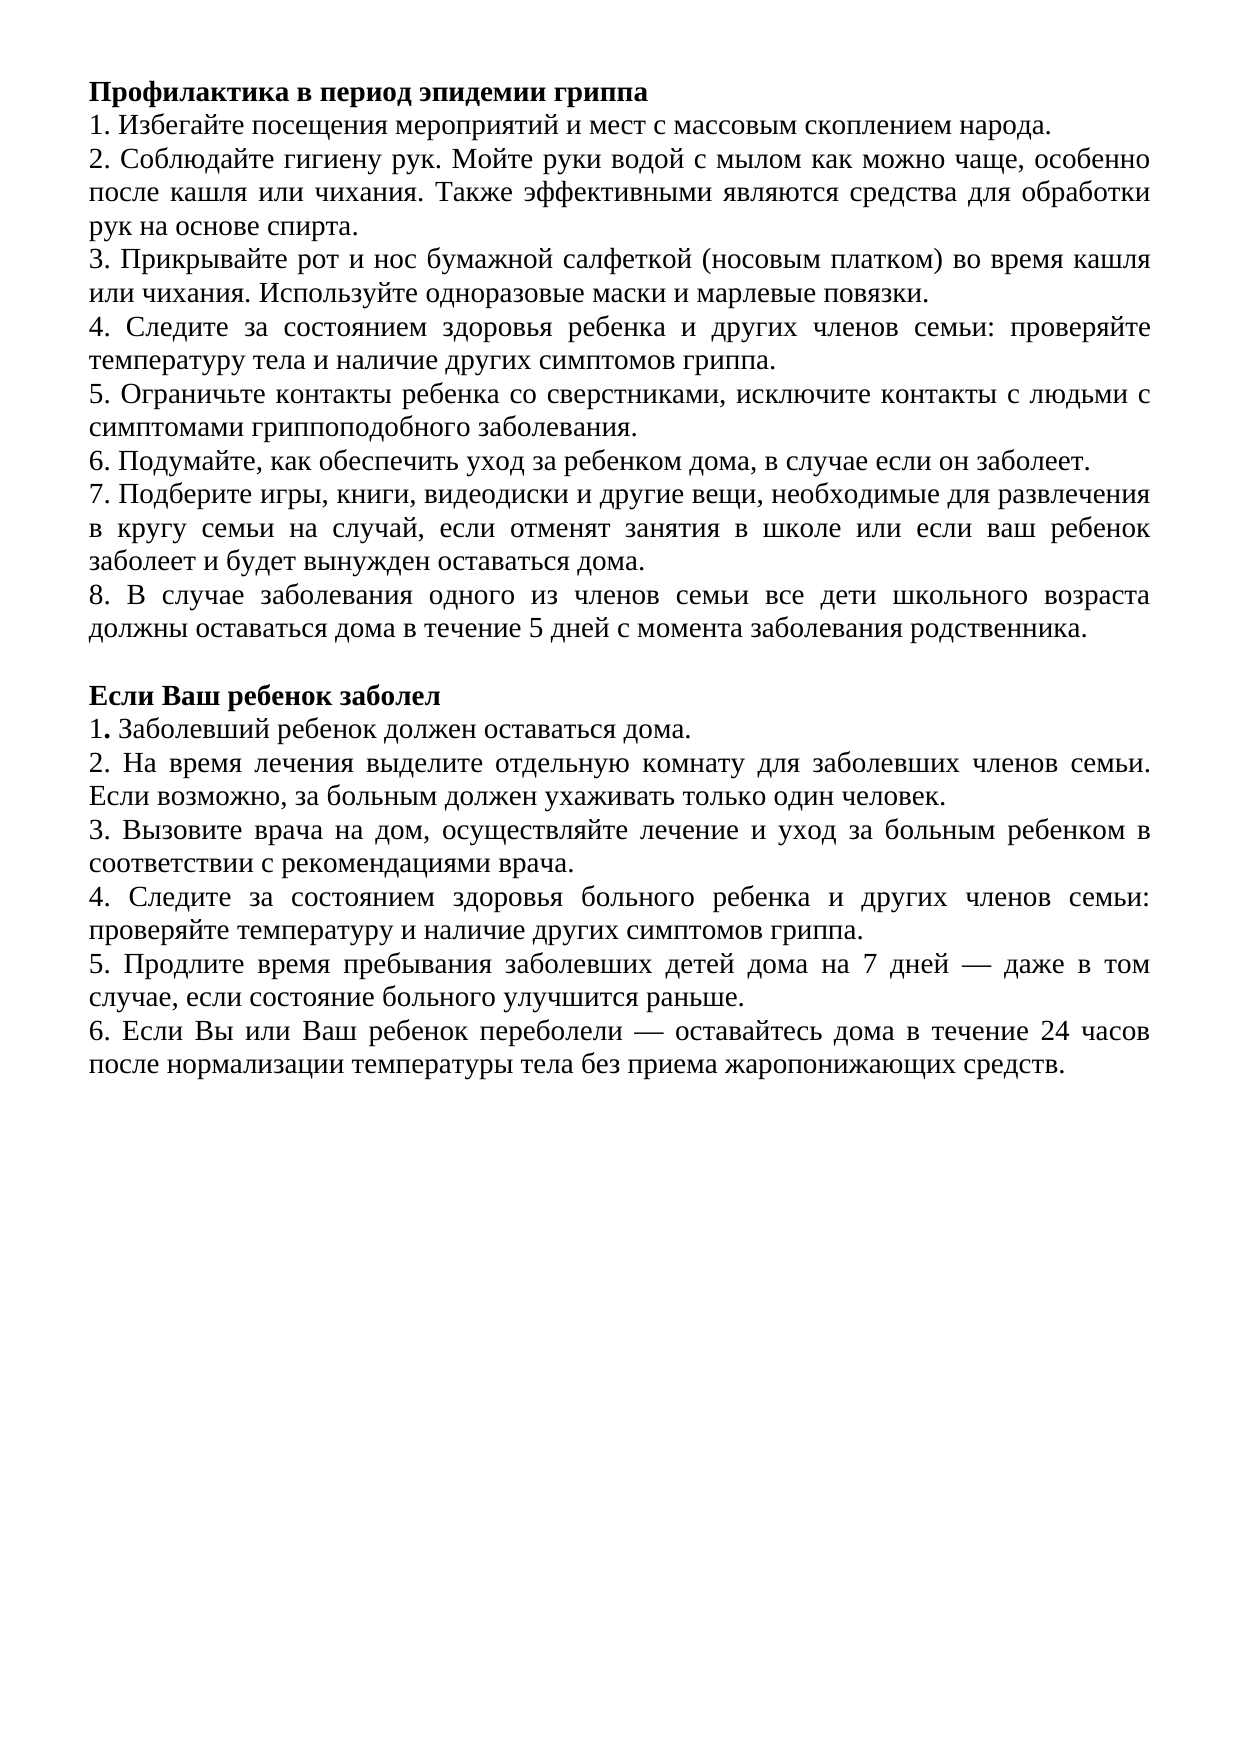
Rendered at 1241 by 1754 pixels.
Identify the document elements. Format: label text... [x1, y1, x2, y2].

text 1. Заболевший ребенок должен оставаться дома. [89, 711, 1152, 745]
text Если Ваш ребенок заболел [89, 678, 1152, 711]
text 3. Прикрывайте рот и нос бумажной салфеткой (носовым платком) во время кашля или чихания. Используйте одноразовые маски и марлевые повязки. [89, 242, 1152, 309]
text 6. Подумайте, как обеспечить уход за ребенком дома, в случае если он заболеет. [89, 443, 1152, 476]
text 1. Избегайте посещения мероприятий и мест с массовым скоплением народа. [89, 107, 1152, 141]
text 3. Вызовите врача на дом, осуществляйте лечение и уход за больным ребенком в соответствии с рекомендациями врача. [89, 812, 1152, 879]
text 7. Подберите игры, книги, видеодиски и другие вещи, необходимые для развлечения в кругу семьи на случай, если отменят занятия в школе или если ваш ребенок заболеет и будет вынужден оставаться дома. [89, 476, 1152, 577]
text 5. Ограничьте контакты ребенка со сверстниками, исключите контакты с людьми с симптомами гриппоподобного заболевания. [89, 376, 1152, 443]
text 2. На время лечения выделите отдельную комнату для заболевших членов семьи. Если возможно, за больным должен ухаживать только один человек. [89, 745, 1152, 812]
text 4. Следите за состоянием здоровья больного ребенка и других членов семьи: проверяйте температуру и наличие других симптомов гриппа. [89, 879, 1152, 946]
text 4. Следите за состоянием здоровья ребенка и других членов семьи: проверяйте температуру тела и наличие других симптомов гриппа. [89, 309, 1152, 376]
text 5. Продлите время пребывания заболевших детей дома на 7 дней — даже в том случае, если состояние больного улучшится раньше. [89, 946, 1152, 1013]
text 6. Если Вы или Ваш ребенок переболели — оставайтесь дома в течение 24 часов после нормализации температуры тела без приема жаропонижающих средств. [89, 1013, 1152, 1080]
text 2. Соблюдайте гигиену рук. Мойте руки водой с мылом как можно чаще, особенно после кашля или чихания. Также эффективными являются средства для обработки рук на основе спирта. [89, 141, 1152, 242]
text 8. В случае заболевания одного из членов семьи все дети школьного возраста должны оставаться дома в течение 5 дней с момента заболевания родственника. [89, 577, 1152, 644]
text Профилактика в период эпидемии гриппа [89, 74, 1152, 107]
